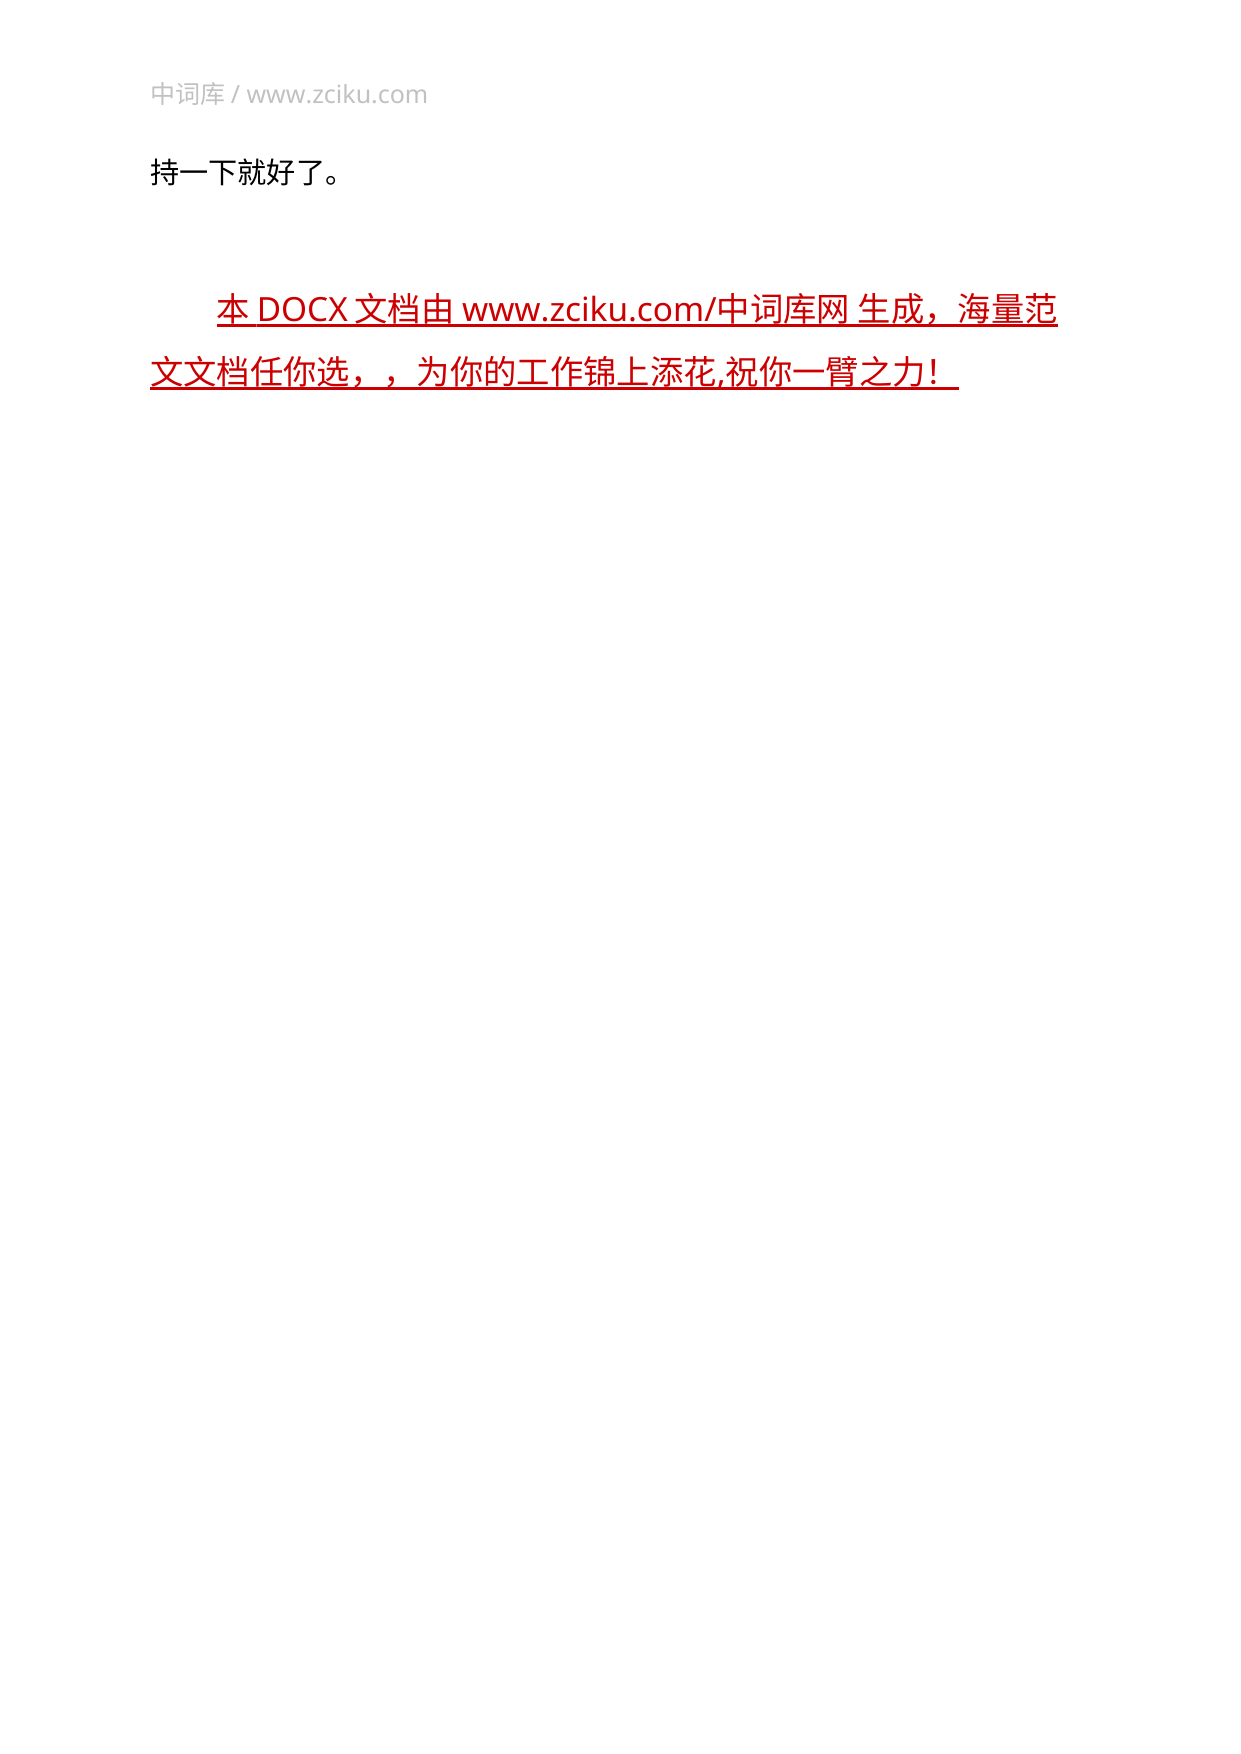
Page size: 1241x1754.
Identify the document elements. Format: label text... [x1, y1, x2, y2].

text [150, 150, 1090, 192]
text 本DOCX文档由 www.zciku.com/中词库网 生成，海量范文文档任你选，，为你的工作锦上添花,祝你一臂之力！ [150, 283, 1090, 394]
